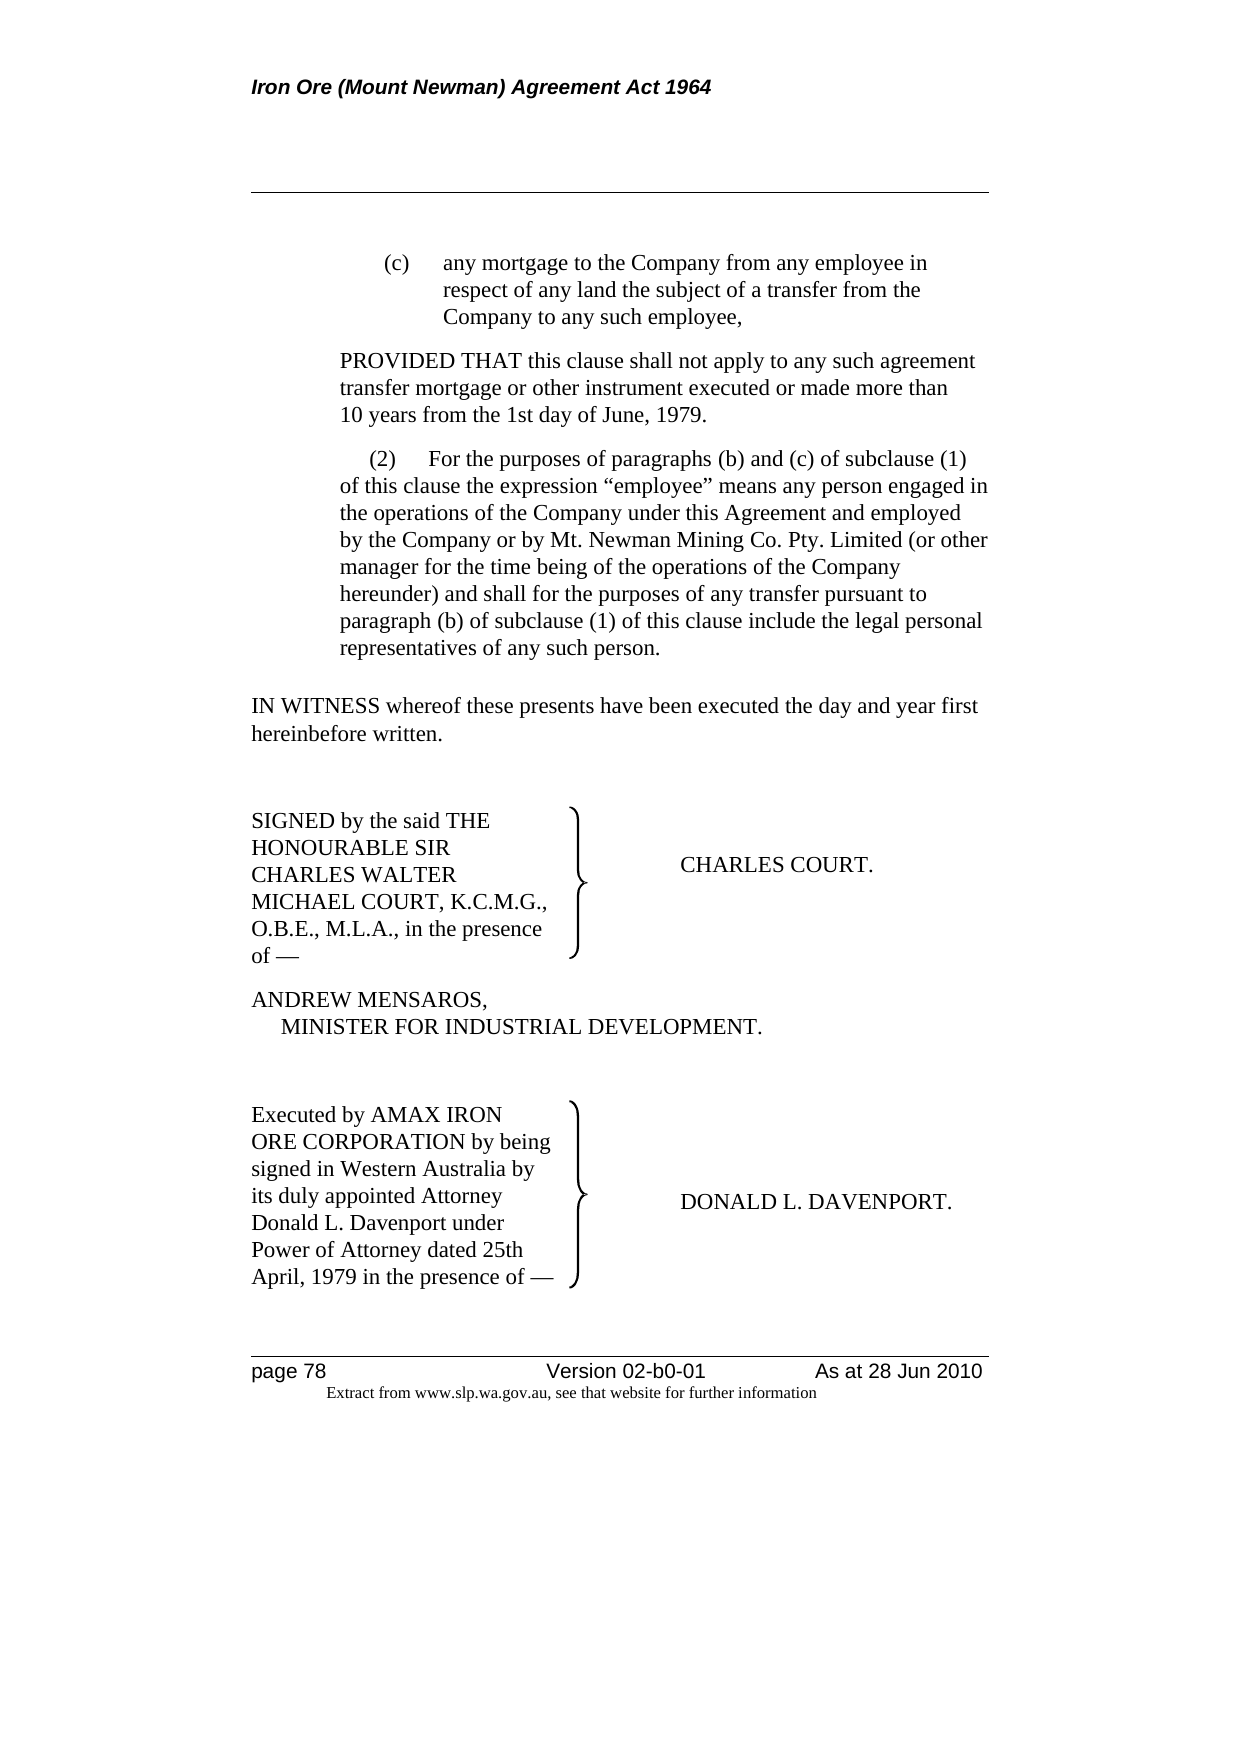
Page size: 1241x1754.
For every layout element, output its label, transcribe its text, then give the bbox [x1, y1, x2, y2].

table_header CHARLES COURT. [598, 790, 967, 969]
text (c) any mortgage to the Company from any employee in respect of any land the subject of a transfer from the Company to any such employee, [354, 248, 989, 329]
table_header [244, 1084, 561, 1290]
text (2) For the purposes of paragraphs (b) and (c) of subclause (1) of this clause the expression “employee” means any person engaged in the operations of the Company under this Agreement and employed by the Company or by Mt. Newman Mining Co. Pty. Limited (or other manager for the time being of the operations of the Company hereunder) and shall for the purposes of any transfer pursuant to paragraph (b) of subclause (1) of this clause include the legal personal representatives of any such person. [339, 444, 989, 661]
text PROVIDED THAT this clause shall not apply to any such agreement transfer mortgage or other instrument executed or made more than 10 years from the 1st day of June, 1979. [339, 346, 989, 427]
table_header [598, 1084, 967, 1290]
text ANDREW MENSAROS, [251, 986, 989, 1013]
table_header [561, 1084, 598, 1290]
table_header SIGNED by the said THE HONOURABLE SIR CHARLES WALTER MICHAEL COURT, K.C.M.G., O.B.E., M.L.A., in the presence of — [244, 790, 561, 969]
table_header [561, 790, 598, 969]
text MINISTER FOR INDUSTRIAL DEVELOPMENT. [281, 1013, 989, 1040]
text IN WITNESS whereof these presents have been executed the day and year first hereinbefore written. [251, 692, 989, 746]
